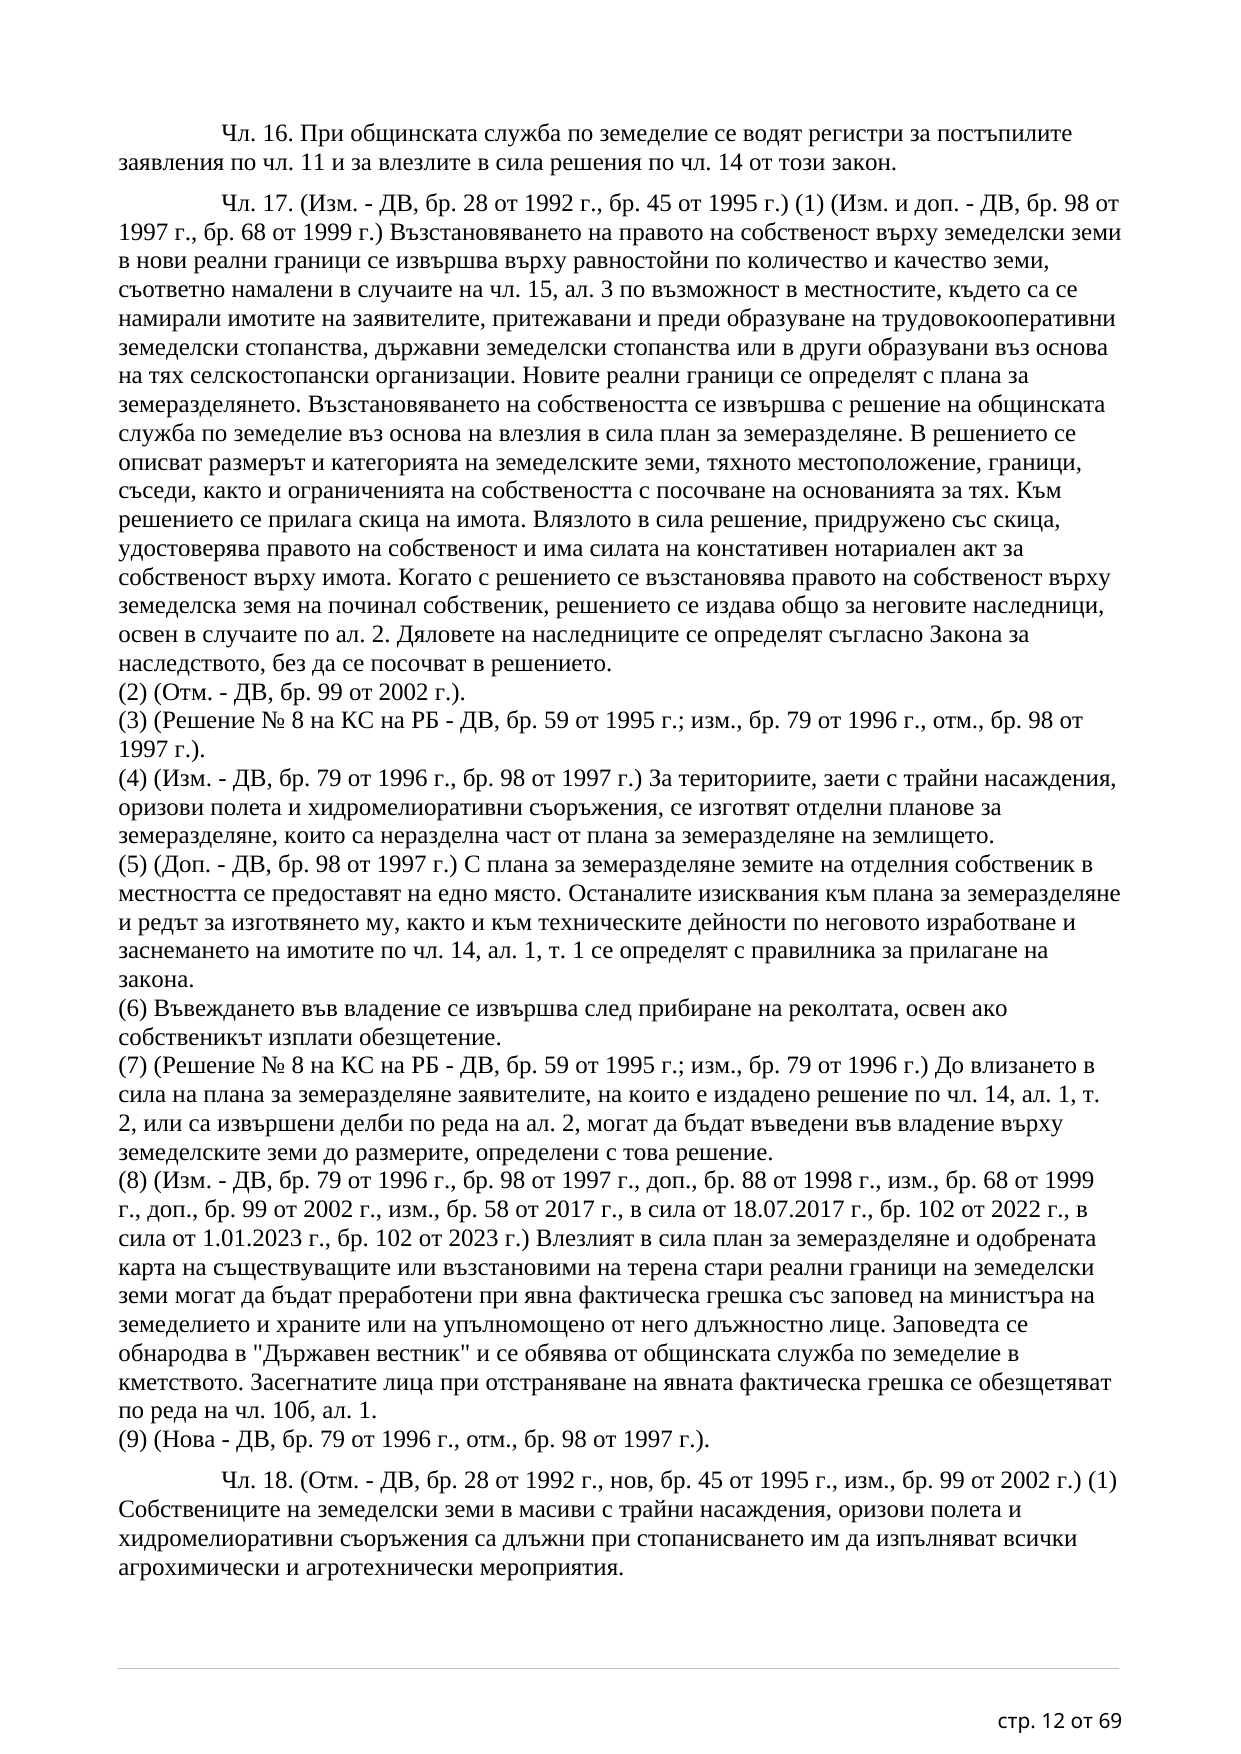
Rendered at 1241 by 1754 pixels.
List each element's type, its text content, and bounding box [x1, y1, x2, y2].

text (2) (Отм. - ДВ, бр. 99 от 2002 г.). [118, 677, 1122, 706]
text Чл. 18. (Отм. - ДВ, бр. 28 от 1992 г., нов, бр. 45 от 1995 г., изм., бр. 99 от 2002 г.) (1) Собствениците на земеделски земи в масиви с трайни насаждения, оризови полета и хидромелиоративни съоръжения са длъжни при стопанисването им да изпълняват всички агрохимически и агротехнически мероприятия. [118, 1466, 1122, 1581]
text Чл. 16. При общинската служба по земеделие се водят регистри за постъпилите заявления по чл. 11 и за влезлите в сила решения по чл. 14 от този закон. [118, 118, 1122, 176]
text (6) Въвеждането във владение се извършва след прибиране на реколтата, освен ако собственикът изплати обезщетение. [118, 993, 1122, 1051]
text (9) (Нова - ДВ, бр. 79 от 1996 г., отм., бр. 98 от 1997 г.). [118, 1424, 1122, 1453]
text (5) (Доп. - ДВ, бр. 98 от 1997 г.) С плана за земеразделяне земите на отделния собственик в местността се предоставят на едно място. Останалите изисквания към плана за земеразделяне и редът за изготвянето му, както и към техническите дейности по неговото изработване и заснемането на имотите по чл. 14, ал. 1, т. 1 се определят с правилника за прилагане на закона. [118, 849, 1122, 993]
text (8) (Изм. - ДВ, бр. 79 от 1996 г., бр. 98 от 1997 г., доп., бр. 88 от 1998 г., изм., бр. 68 от 1999 г., доп., бр. 99 от 2002 г., изм., бр. 58 от 2017 г., в сила от 18.07.2017 г., бр. 102 от 2022 г., в сила от 1.01.2023 г., бр. 102 от 2023 г.) Влезлият в сила план за земеразделяне и одобрената карта на съществуващите или възстановими на терена стари реални граници на земеделски земи могат да бъдат преработени при явна фактическа грешка със заповед на министъра на земеделието и храните или на упълномощено от него длъжностно лице. Заповедта се обнародва в "Държавен вестник" и се обявява от общинската служба по земеделие в кметството. Засегнатите лица при отстраняване на явната фактическа грешка се обезщетяват по реда на чл. 10б, ал. 1. [118, 1166, 1122, 1424]
text (4) (Изм. - ДВ, бр. 79 от 1996 г., бр. 98 от 1997 г.) За териториите, заети с трайни насаждения, оризови полета и хидромелиоративни съоръжения, се изготвят отделни планове за земеразделяне, които са неразделна част от плана за земеразделяне на землището. [118, 763, 1122, 849]
text (7) (Решение № 8 на КС на РБ - ДВ, бр. 59 от 1995 г.; изм., бр. 79 от 1996 г.) До влизането в сила на плана за земеразделяне заявителите, на които е издадено решение по чл. 14, ал. 1, т. 2, или са извършени делби по реда на ал. 2, могат да бъдат въведени във владение върху земеделските земи до размерите, определени с това решение. [118, 1051, 1122, 1166]
text (3) (Решение № 8 на КС на РБ - ДВ, бр. 59 от 1995 г.; изм., бр. 79 от 1996 г., отм., бр. 98 от 1997 г.). [118, 706, 1122, 763]
text Чл. 17. (Изм. - ДВ, бр. 28 от 1992 г., бр. 45 от 1995 г.) (1) (Изм. и доп. - ДВ, бр. 98 от 1997 г., бр. 68 от 1999 г.) Възстановяването на правото на собственост върху земеделски земи в нови реални граници се извършва върху равностойни по количество и качество земи, съответно намалени в случаите на чл. 15, ал. 3 по възможност в местностите, където са се намирали имотите на заявителите, притежавани и преди образуване на трудовокооперативни земеделски стопанства, държавни земеделски стопанства или в други образувани въз основа на тях селскостопански организации. Новите реални граници се определят с плана за земеразделянето. Възстановяването на собствеността се извършва с решение на общинската служба по земеделие въз основа на влезлия в сила план за земеразделяне. В решението се описват размерът и категорията на земеделските земи, тяхното местоположение, граници, съседи, както и ограниченията на собствеността с посочване на основанията за тях. Към решението се прилага скица на имота. Влязлото в сила решение, придружено със скица, удостоверява правото на собственост и има силата на констативен нотариален акт за собственост върху имота. Когато с решението се възстановява правото на собственост върху земеделска земя на починал собственик, решението се издава общо за неговите наследници, освен в случаите по ал. 2. Дяловете на наследниците се определят съгласно Закона за наследството, без да се посочват в решението. [118, 188, 1122, 677]
